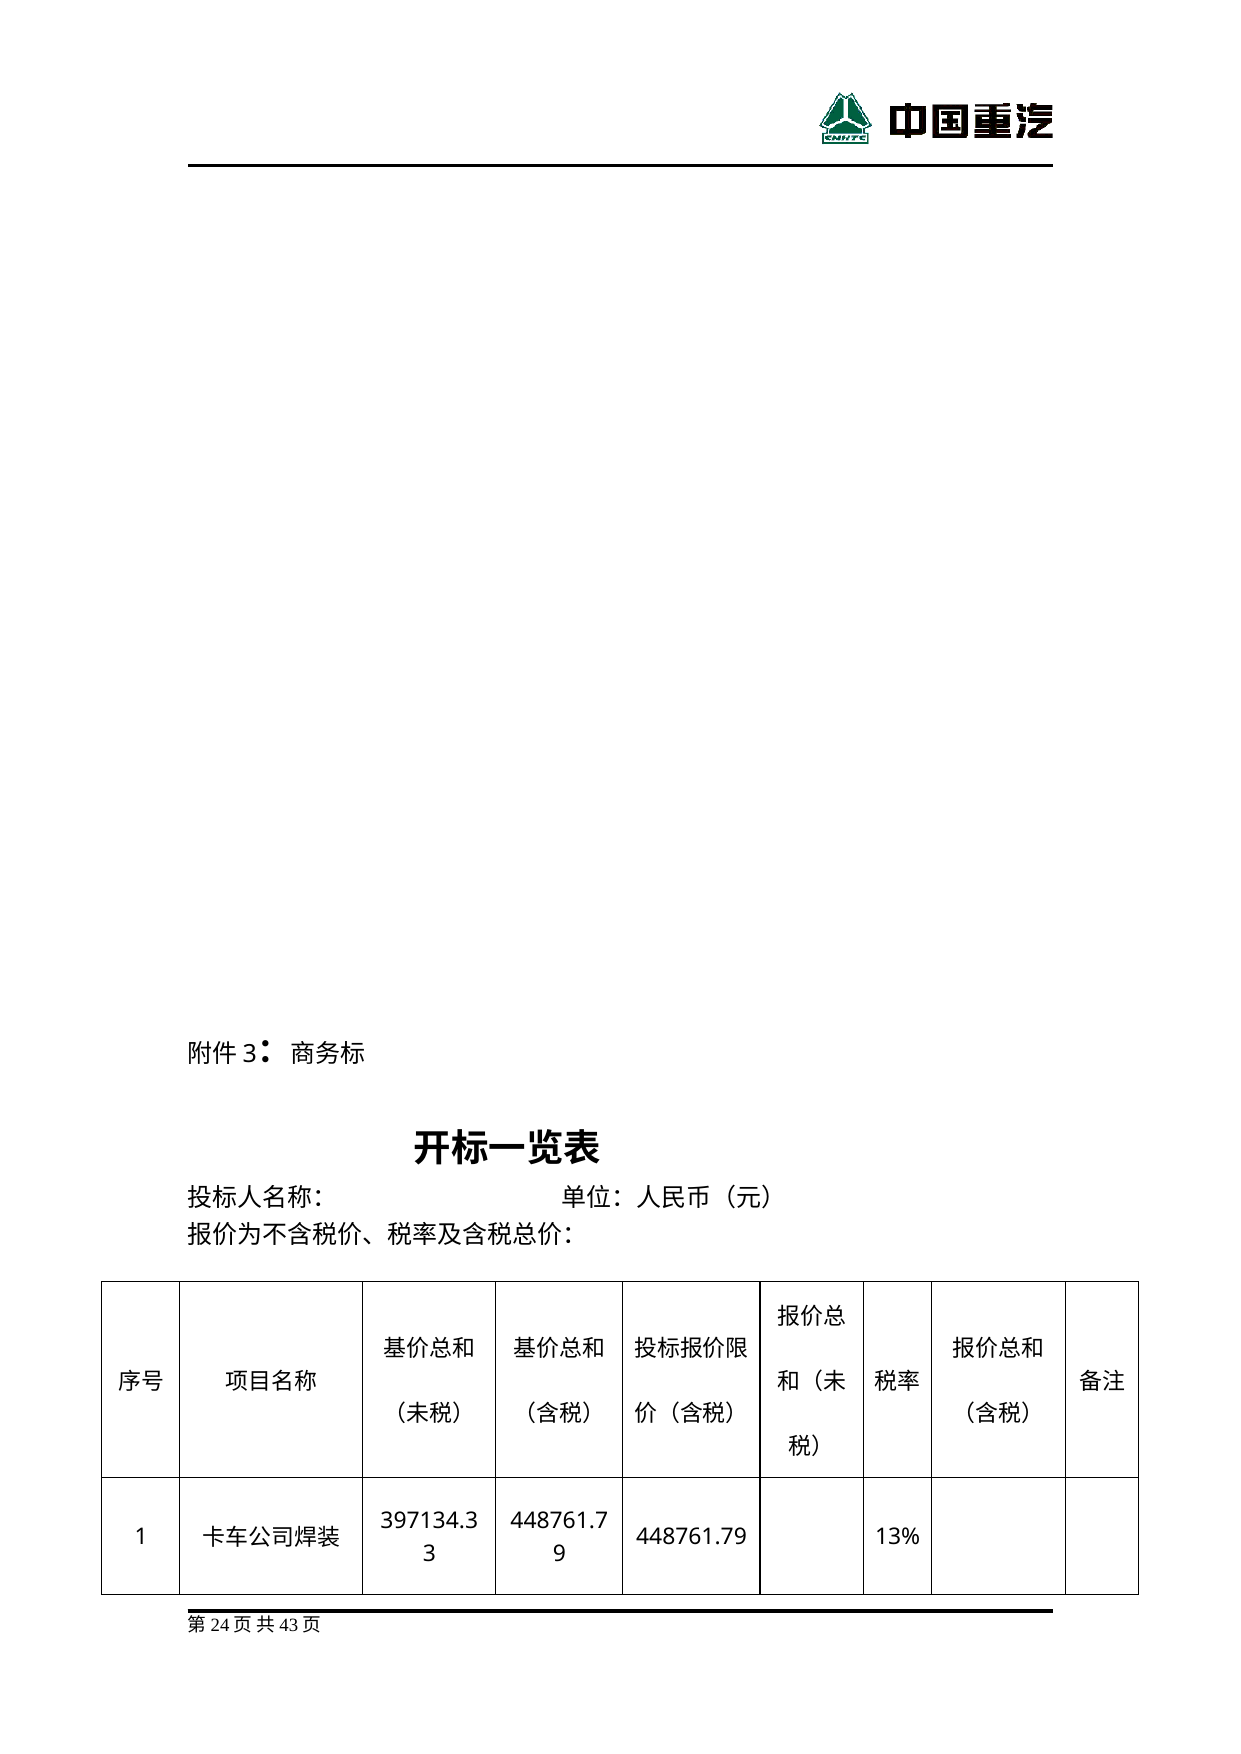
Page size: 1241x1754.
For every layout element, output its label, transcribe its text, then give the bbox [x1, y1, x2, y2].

table_header 项目名称 [180, 1282, 362, 1477]
table_cell [932, 1478, 1065, 1594]
table_cell [1066, 1478, 1138, 1594]
text 报价为不含税价、税率及含税总价： [187, 1214, 1053, 1250]
text 投标人名称： 单位：人民币（元） [187, 1178, 1053, 1214]
table_cell 卡车公司焊装夹具2025年委外维修项目 [180, 1478, 362, 1594]
table_header 基价总和（含税） [496, 1282, 622, 1477]
table_cell 13% [864, 1478, 931, 1594]
table_cell 1 [102, 1478, 179, 1594]
table_cell 448761.79 [496, 1478, 622, 1594]
table_header 税率 [864, 1282, 931, 1477]
table_cell [761, 1478, 863, 1594]
table_header 报价总和（含税） [932, 1282, 1065, 1477]
text 开标一览表 [187, 1113, 1053, 1178]
table_header 备注 [1066, 1282, 1138, 1477]
table_cell 397134.33 [363, 1478, 495, 1594]
table_header 基价总和（未税） [363, 1282, 495, 1477]
table_header 报价总和（未税） [761, 1282, 863, 1477]
table_header 投标报价限价（含税） [623, 1282, 759, 1477]
table_cell 448761.79 [623, 1478, 759, 1594]
picture [818, 88, 1053, 145]
table_header 序号 [102, 1282, 179, 1477]
text 附件3：商务标 [187, 1015, 1053, 1080]
